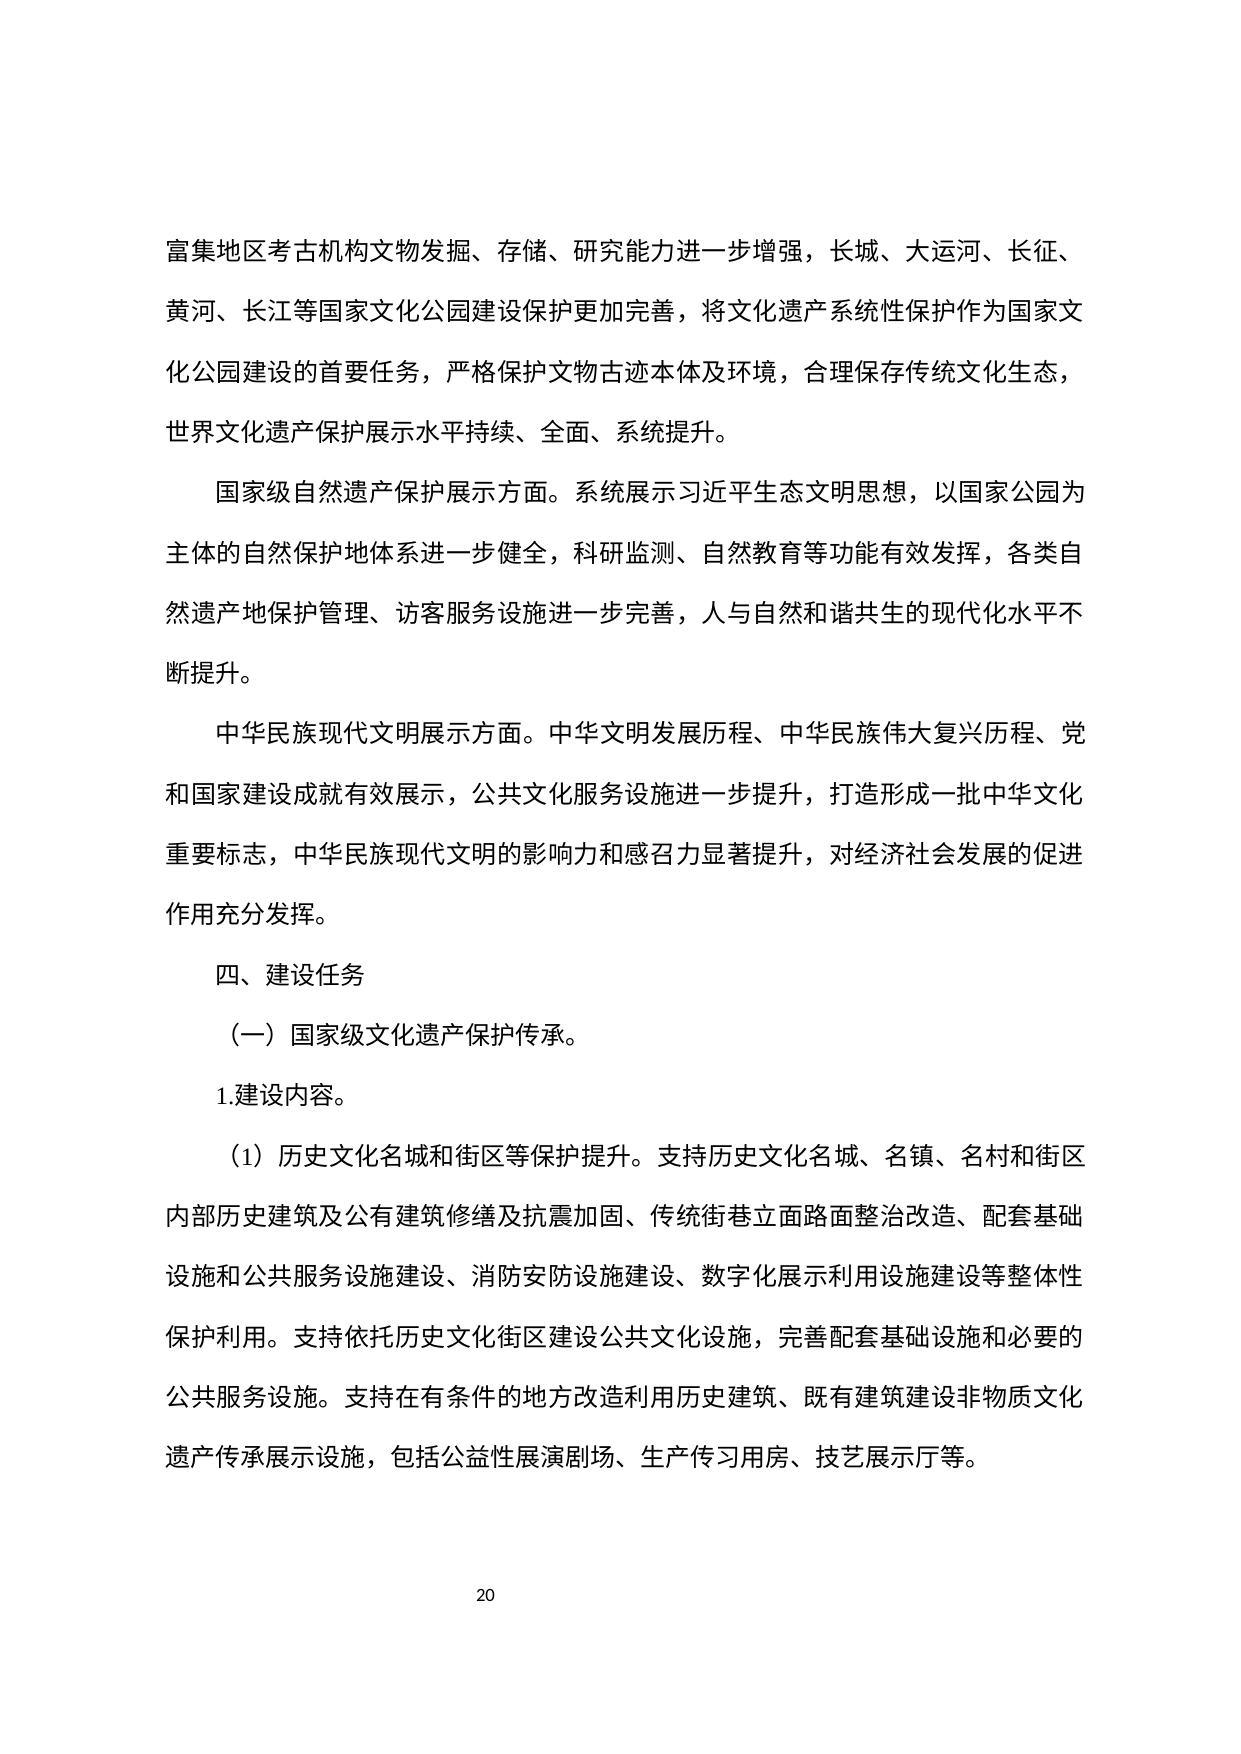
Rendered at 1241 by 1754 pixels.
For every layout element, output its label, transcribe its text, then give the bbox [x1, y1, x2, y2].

text 国家级自然遗产保护展示方面。系统展示习近平生态文明思想，以国家公园为主体的自然保护地体系进一步健全，科研监测、自然教育等功能有效发挥，各类自然遗产地保护管理、访客服务设施进一步完善，人与自然和谐共生的现代化水平不断提升。 [165, 461, 1087, 702]
text （一）国家级文化遗产保护传承。 [165, 1003, 1087, 1064]
text （1）历史文化名城和街区等保护提升。支持历史文化名城、名镇、名村和街区内部历史建筑及公有建筑修缮及抗震加固、传统街巷立面路面整治改造、配套基础设施和公共服务设施建设、消防安防设施建设、数字化展示利用设施建设等整体性保护利用。支持依托历史文化街区建设公共文化设施，完善配套基础设施和必要的公共服务设施。支持在有条件的地方改造利用历史建筑、既有建筑建设非物质文化遗产传承展示设施，包括公益性展演剧场、生产传习用房、技艺展示厅等。 [165, 1124, 1087, 1486]
text 四、建设任务 [165, 943, 1087, 1003]
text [165, 219, 1087, 461]
text 1.建设内容。 [165, 1064, 1087, 1124]
text 中华民族现代文明展示方面。中华文明发展历程、中华民族伟大复兴历程、党和国家建设成就有效展示，公共文化服务设施进一步提升，打造形成一批中华文化重要标志，中华民族现代文明的影响力和感召力显著提升，对经济社会发展的促进作用充分发挥。 [165, 702, 1087, 943]
